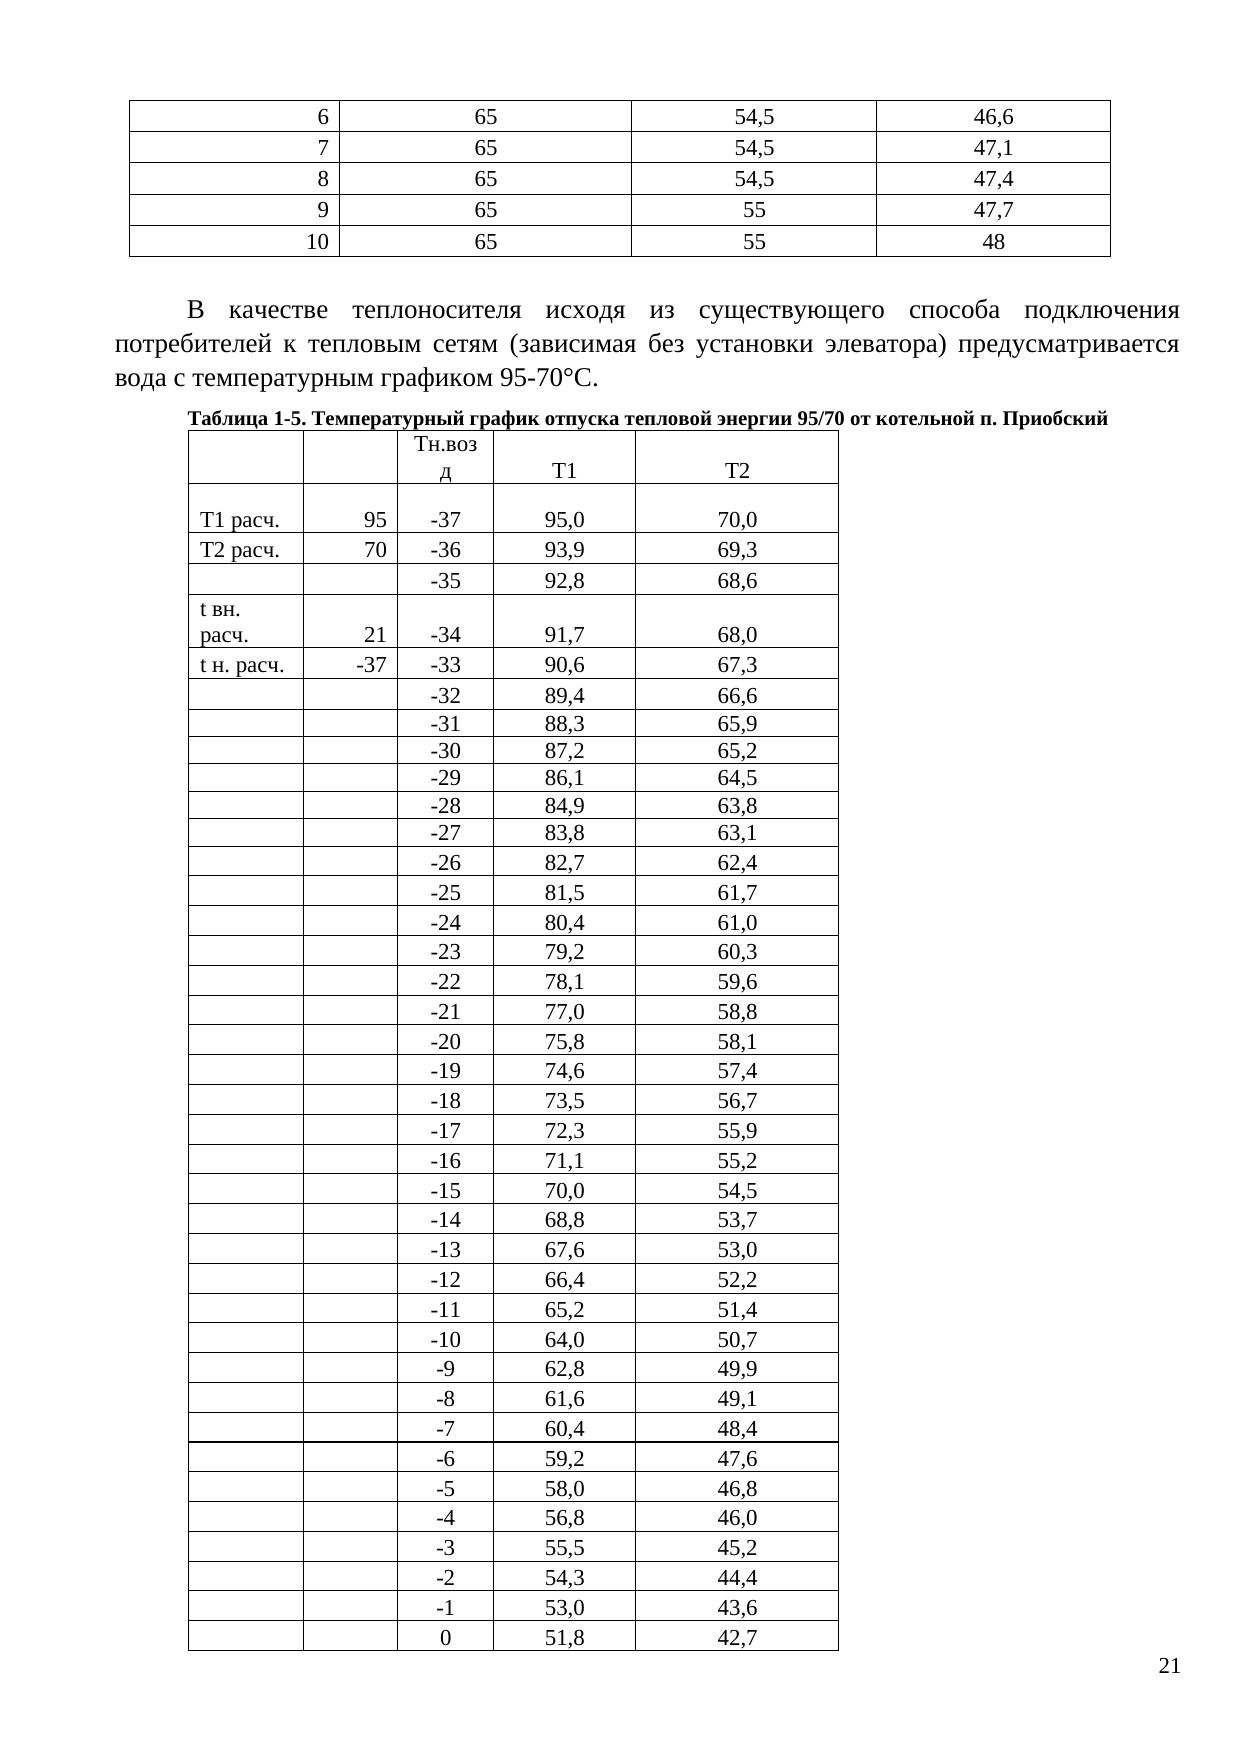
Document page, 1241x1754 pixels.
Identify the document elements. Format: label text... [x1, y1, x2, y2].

table_cell 65 [340, 226, 631, 256]
table_cell -30 [398, 737, 493, 763]
table_cell [189, 1264, 303, 1292]
table_cell [189, 1353, 303, 1382]
table_cell [189, 906, 303, 935]
table_cell 84,9 [494, 792, 635, 818]
table_cell [189, 1562, 303, 1590]
table_cell [304, 1174, 397, 1203]
table_cell -10 [398, 1323, 493, 1352]
table_cell [304, 1413, 397, 1441]
table_cell [189, 819, 303, 846]
table_cell 65 [340, 163, 631, 193]
table_cell -36 [398, 533, 493, 563]
table_cell 8 [130, 163, 339, 193]
table_cell 89,4 [494, 679, 635, 708]
table_cell [304, 1234, 397, 1263]
table_cell t н. расч. [189, 648, 303, 678]
table_cell 51,4 [636, 1294, 838, 1322]
table_cell 43,6 [636, 1591, 838, 1620]
table_cell -15 [398, 1174, 493, 1203]
table_cell 49,1 [636, 1383, 838, 1412]
table_cell 53,7 [636, 1204, 838, 1233]
table_cell [189, 1234, 303, 1263]
table_cell [304, 1264, 397, 1292]
table_cell 54,5 [632, 132, 876, 162]
table_cell 63,1 [636, 819, 838, 846]
table_cell 64,0 [494, 1323, 635, 1352]
table_cell 7 [130, 132, 339, 162]
table_cell 86,1 [494, 764, 635, 791]
table_cell -3 [398, 1532, 493, 1561]
table_cell [304, 1502, 397, 1531]
table_cell 66,4 [494, 1264, 635, 1292]
table_cell -7 [398, 1413, 493, 1441]
table_cell [189, 1502, 303, 1531]
table_cell 82,7 [494, 847, 635, 875]
table_cell 47,1 [877, 132, 1110, 162]
table_cell 21 [304, 595, 397, 647]
table_cell 88,3 [494, 710, 635, 736]
table_cell 59,6 [636, 966, 838, 994]
table_cell 9 [130, 195, 339, 225]
table_cell 55,9 [636, 1115, 838, 1143]
table_cell -37 [398, 484, 493, 532]
table_cell 70 [304, 533, 397, 563]
table_cell 92,8 [494, 564, 635, 593]
table_cell 79,2 [494, 936, 635, 965]
table_cell [304, 876, 397, 905]
table_cell 93,9 [494, 533, 635, 563]
table_cell 70,0 [636, 484, 838, 532]
table_cell [304, 1591, 397, 1620]
table_cell [304, 1621, 397, 1650]
table_cell -32 [398, 679, 493, 708]
table_cell -9 [398, 1353, 493, 1382]
table_cell [304, 847, 397, 875]
table_cell 67,6 [494, 1234, 635, 1263]
table_cell 75,8 [494, 1025, 635, 1054]
table_cell -12 [398, 1264, 493, 1292]
table_cell [189, 1025, 303, 1054]
table_cell 54,5 [632, 163, 876, 193]
table_cell [304, 679, 397, 708]
table_cell 54,3 [494, 1562, 635, 1590]
table_cell Т2 расч. [189, 533, 303, 563]
table_cell [304, 1145, 397, 1173]
table_cell -34 [398, 595, 493, 647]
table_cell 55 [632, 195, 876, 225]
table_cell [189, 792, 303, 818]
table_cell 60,4 [494, 1413, 635, 1441]
table_cell -13 [398, 1234, 493, 1263]
table_cell [304, 1204, 397, 1233]
table_cell 58,1 [636, 1025, 838, 1054]
table_cell Т1 расч. [189, 484, 303, 532]
table_cell [189, 936, 303, 965]
table_cell 64,5 [636, 764, 838, 791]
table_cell [189, 1145, 303, 1173]
table_cell 0 [398, 1621, 493, 1650]
table_cell [304, 792, 397, 818]
table_cell -22 [398, 966, 493, 994]
table_cell 80,4 [494, 906, 635, 935]
table_cell [304, 1323, 397, 1352]
table_cell 87,2 [494, 737, 635, 763]
table_cell 56,7 [636, 1085, 838, 1114]
table_cell 65,9 [636, 710, 838, 736]
table_cell 55 [632, 226, 876, 256]
table_cell 95,0 [494, 484, 635, 532]
table_cell [189, 1383, 303, 1412]
table_cell 59,2 [494, 1443, 635, 1471]
table_cell [189, 564, 303, 593]
table_cell 91,7 [494, 595, 635, 647]
table_header Т2 [636, 431, 838, 483]
table_cell -37 [304, 648, 397, 678]
table_cell -23 [398, 936, 493, 965]
table_cell 62,8 [494, 1353, 635, 1382]
table_cell 58,0 [494, 1472, 635, 1501]
table_cell [189, 1085, 303, 1114]
table_cell 50,7 [636, 1323, 838, 1352]
table_cell [304, 1025, 397, 1054]
table_cell 46,8 [636, 1472, 838, 1501]
table_cell -11 [398, 1294, 493, 1322]
table_cell [189, 1294, 303, 1322]
table_cell 67,3 [636, 648, 838, 678]
table_cell 73,5 [494, 1085, 635, 1114]
table_cell [189, 1472, 303, 1501]
table_cell 62,4 [636, 847, 838, 875]
table_cell 70,0 [494, 1174, 635, 1203]
table_cell [189, 876, 303, 905]
table_cell [189, 1055, 303, 1084]
table_cell 58,8 [636, 996, 838, 1024]
table_header Т1 [494, 431, 635, 483]
table_cell 66,6 [636, 679, 838, 708]
table_cell 65 [340, 195, 631, 225]
table_cell [189, 996, 303, 1024]
table_cell 65,2 [494, 1294, 635, 1322]
table_cell -21 [398, 996, 493, 1024]
table_cell -26 [398, 847, 493, 875]
text В качестве теплоносителя исходя из существующего способа подключения потребителей к тепловым сетям (зависимая без установки элеватора) предусматривается вода с температурным графиком 95-70°С. [114, 291, 1181, 393]
table_cell 53,0 [494, 1591, 635, 1620]
table_cell 56,8 [494, 1502, 635, 1531]
table_cell [304, 710, 397, 736]
table_cell [304, 996, 397, 1024]
table_cell 54,5 [632, 101, 876, 131]
table_cell 72,3 [494, 1115, 635, 1143]
table_cell 42,7 [636, 1621, 838, 1650]
table_cell 45,2 [636, 1532, 838, 1561]
table_header [189, 431, 303, 483]
table_cell -35 [398, 564, 493, 593]
table_cell [304, 1115, 397, 1143]
table_cell t вн. расч. [189, 595, 303, 647]
table_cell -5 [398, 1472, 493, 1501]
table_cell 55,2 [636, 1145, 838, 1173]
table_cell [304, 1294, 397, 1322]
table_cell 51,8 [494, 1621, 635, 1650]
table_cell 44,4 [636, 1562, 838, 1590]
table_cell [304, 1443, 397, 1471]
table_cell 48,4 [636, 1413, 838, 1441]
table_cell [189, 1532, 303, 1561]
table_cell 49,9 [636, 1353, 838, 1382]
table_cell -31 [398, 710, 493, 736]
table_cell 48 [877, 226, 1110, 256]
table_cell [189, 966, 303, 994]
table_cell 77,0 [494, 996, 635, 1024]
table_cell [304, 737, 397, 763]
table_cell [189, 1621, 303, 1650]
table_cell [304, 1472, 397, 1501]
table_cell 61,6 [494, 1383, 635, 1412]
table_cell -6 [398, 1443, 493, 1471]
table_cell [304, 1562, 397, 1590]
table_cell 90,6 [494, 648, 635, 678]
table_cell [189, 737, 303, 763]
table_header [304, 431, 397, 483]
table_cell 63,8 [636, 792, 838, 818]
table_cell 65,2 [636, 737, 838, 763]
table_cell 57,4 [636, 1055, 838, 1084]
table_cell 52,2 [636, 1264, 838, 1292]
table_cell 95 [304, 484, 397, 532]
text Таблица 1-5. Температурный график отпуска тепловой энергии 95/70 от котельной п. Приобский [114, 405, 1181, 429]
table_cell 10 [130, 226, 339, 256]
table_cell 78,1 [494, 966, 635, 994]
table_cell -17 [398, 1115, 493, 1143]
table_cell -2 [398, 1562, 493, 1590]
table_cell [304, 1383, 397, 1412]
table_cell -29 [398, 764, 493, 791]
table_cell [189, 1443, 303, 1471]
table_cell [304, 1055, 397, 1084]
table_cell [189, 1591, 303, 1620]
table_cell 71,1 [494, 1145, 635, 1173]
table_cell [304, 1085, 397, 1114]
table_cell [189, 710, 303, 736]
table_cell -19 [398, 1055, 493, 1084]
table_cell 68,6 [636, 564, 838, 593]
table_cell -14 [398, 1204, 493, 1233]
table_cell [189, 1413, 303, 1441]
table_cell 47,7 [877, 195, 1110, 225]
table_cell -24 [398, 906, 493, 935]
table_cell -27 [398, 819, 493, 846]
table_cell 55,5 [494, 1532, 635, 1561]
table_cell 81,5 [494, 876, 635, 905]
table_cell [189, 1323, 303, 1352]
table_cell -1 [398, 1591, 493, 1620]
table_cell 65 [340, 132, 631, 162]
table_cell [189, 764, 303, 791]
table_cell 47,4 [877, 163, 1110, 193]
table_cell 60,3 [636, 936, 838, 965]
table_cell 61,7 [636, 876, 838, 905]
table_cell 83,8 [494, 819, 635, 846]
table_cell 65 [340, 101, 631, 131]
table_cell [304, 936, 397, 965]
table_header Tн.возд [398, 431, 493, 483]
table_cell -28 [398, 792, 493, 818]
table_cell 68,8 [494, 1204, 635, 1233]
table_cell 69,3 [636, 533, 838, 563]
table_cell [304, 764, 397, 791]
table_cell [304, 1532, 397, 1561]
table_cell [189, 1115, 303, 1143]
table_cell -8 [398, 1383, 493, 1412]
table_cell 61,0 [636, 906, 838, 935]
table_cell [189, 679, 303, 708]
table_cell [189, 1174, 303, 1203]
table_cell [189, 847, 303, 875]
table_cell 74,6 [494, 1055, 635, 1084]
table_cell -16 [398, 1145, 493, 1173]
table_cell 53,0 [636, 1234, 838, 1263]
table_cell 47,6 [636, 1443, 838, 1471]
table_cell -20 [398, 1025, 493, 1054]
table_cell -33 [398, 648, 493, 678]
table_cell 46,6 [877, 101, 1110, 131]
table_cell -18 [398, 1085, 493, 1114]
table_cell [304, 1353, 397, 1382]
table_cell [304, 819, 397, 846]
table_cell 54,5 [636, 1174, 838, 1203]
table_cell -4 [398, 1502, 493, 1531]
table_cell [304, 564, 397, 593]
table_cell -25 [398, 876, 493, 905]
table_cell [304, 966, 397, 994]
table_cell 46,0 [636, 1502, 838, 1531]
table_cell 68,0 [636, 595, 838, 647]
table_cell [304, 906, 397, 935]
table_cell [189, 1204, 303, 1233]
table_cell 6 [130, 101, 339, 131]
